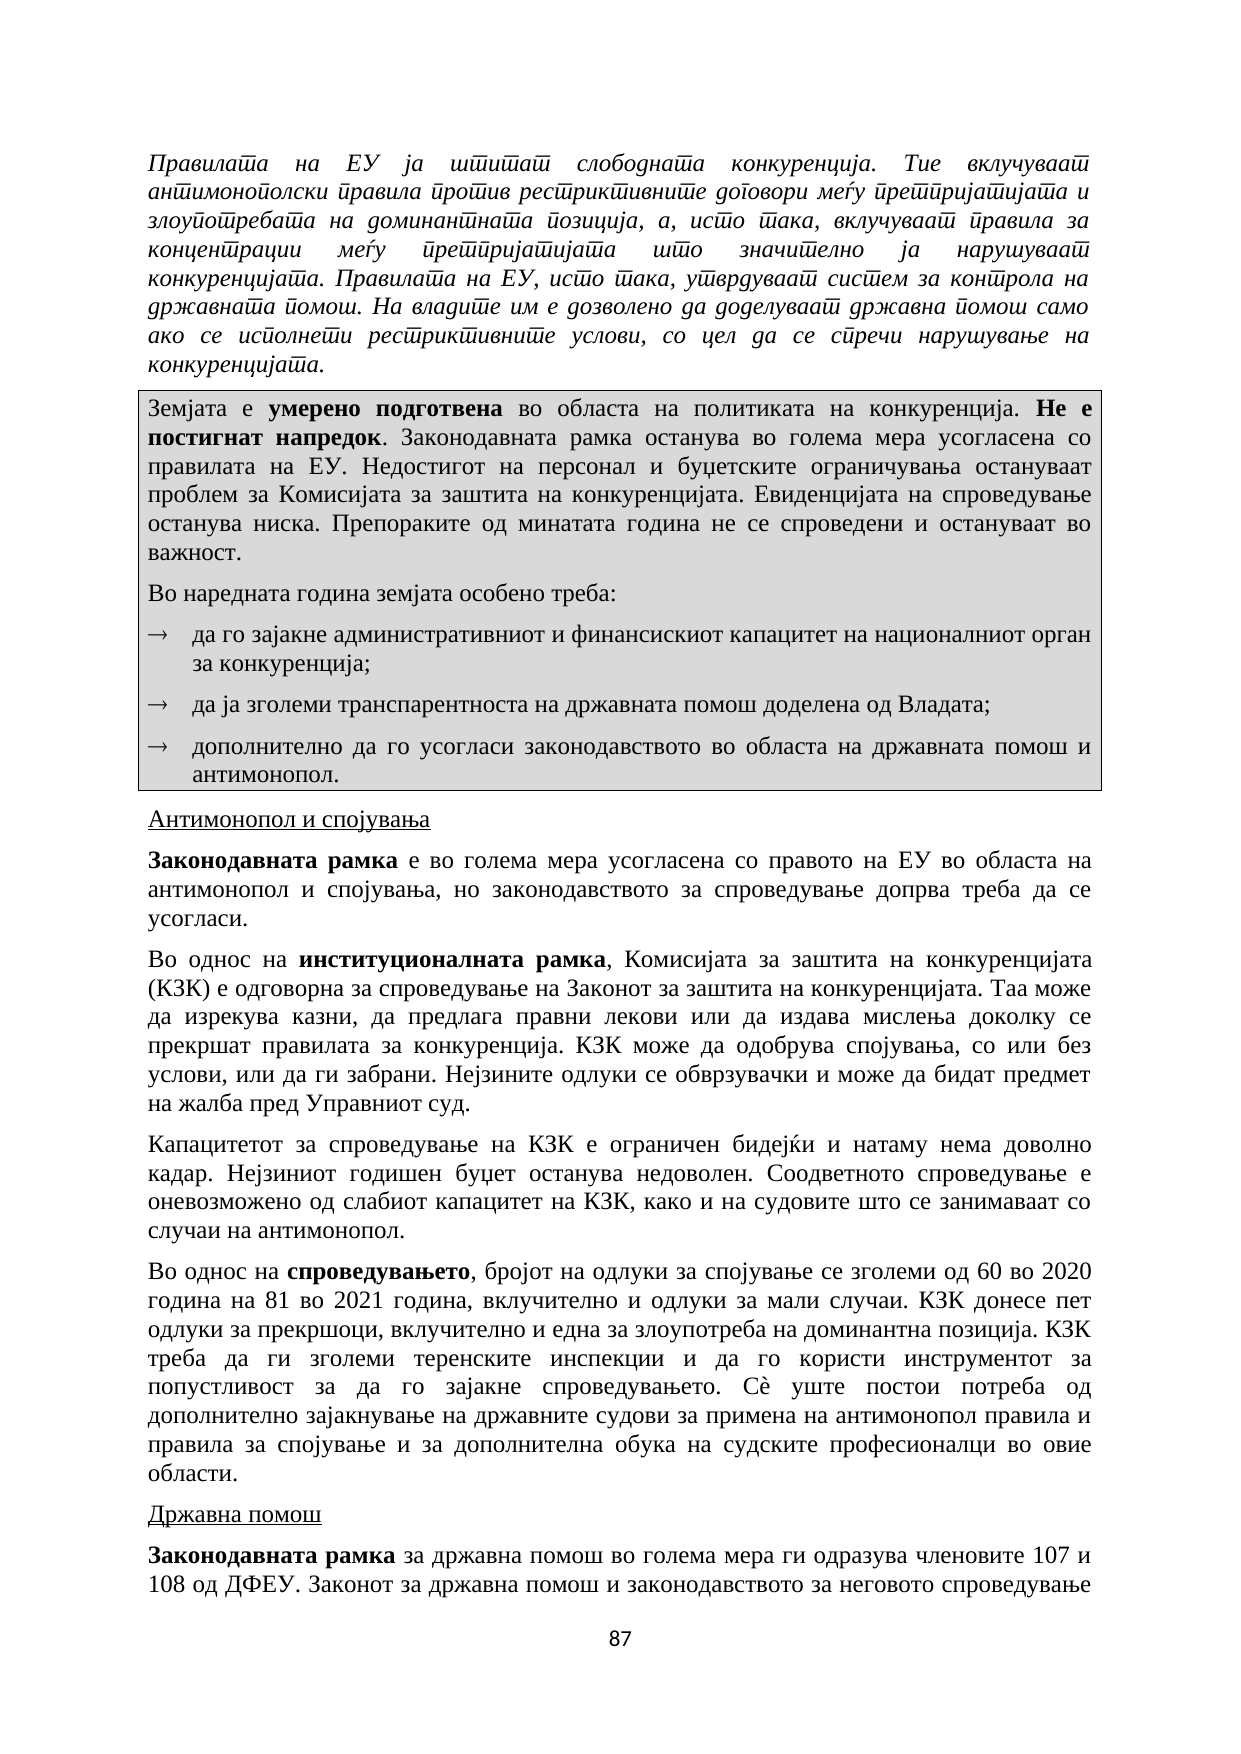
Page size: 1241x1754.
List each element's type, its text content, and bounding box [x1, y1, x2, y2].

list да ја зголеми транспарентноста на државната помош доделена од Владата; [139, 686, 1101, 718]
text Државна помош [148, 1499, 1093, 1528]
text Во однос на институционалната рамка, Комисијата за заштита на конкуренцијата (КЗК) е одговорна за спроведување на Законот за заштита на конкуренцијата. Таа може да изрекува казни, да предлага правни лекови или да издава мислења доколку се прекршат правилата за конкуренција. КЗК може да одобрува спојувања, со или без услови, или да ги забрани. Нејзините одлуки се обврзувачки и може да бидат предмет на жалба пред Управниот суд. [148, 944, 1093, 1116]
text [148, 1540, 1093, 1598]
text Земјата е умерено подготвена во областа на политиката на конкуренција. Не е постигнат напредок. Законодавната рамка останува во голема мера усогласена со правилата на ЕУ. Недостигот на персонал и буџетските ограничувања остануваат проблем за Комисијата за заштита на конкуренцијата. Евиденцијата на спроведување останува ниска. Препораките од минатата година не се спроведени и остануваат во важност. [139, 391, 1101, 566]
text Во однос на спроведувањето, бројот на одлуки за спојување се зголеми од 60 во 2020 година на 81 во 2021 година, вклучително и одлуки за мали случаи. КЗК донесе пет одлуки за прекршоци, вклучително и една за злоупотреба на доминантна позиција. КЗК треба да ги зголеми теренските инспекции и да го користи инструментот за попустливост за да го зајакне спроведувањето. Сè уште постои потреба од дополнително зајакнување на државните судови за примена на антимонопол правила и правила за спојување и за дополнителна обука на судските професионалци во овие области. [148, 1256, 1093, 1486]
text Антимонопол и спојувања [148, 804, 1093, 833]
text Правилата на ЕУ ја штитат слободната конкуренција. Тие вклучуваат антимонополски правила против рестриктивните договори меѓу претпријатијата и злоупотребата на доминантната позиција, а, исто така, вклучуваат правила за концентрации меѓу претпријатијата што значително ја нарушуваат конкуренцијата. Правилата на ЕУ, исто така, утврдуваат систем за контрола на државната помош. На владите им е дозволено да доделуваат државна помош само ако се исполнети рестриктивните услови, со цел да се спречи нарушување на конкуренцијата. [148, 148, 1093, 378]
text Законодавната рамка е во голема мера усогласена со правото на ЕУ во областа на антимонопол и спојувања, но законодавството за спроведување допрва треба да се усогласи. [148, 845, 1093, 931]
list дополнително да го усогласи законодавството во областа на државната помош и антимонопол. [139, 728, 1101, 790]
list да го зајакне административниот и финансискиот капацитет на националниот орган за конкуренција; [139, 616, 1101, 677]
text Капацитетот за спроведување на КЗК е ограничен бидејќи и натаму нема доволно кадар. Нејзиниот годишен буџет останува недоволен. Соодветното спроведување е оневозможено од слабиот капацитет на КЗК, како и на судовите што се занимаваат со случаи на антимонопол. [148, 1129, 1093, 1244]
text Во наредната година земјата особено треба: [139, 575, 1101, 607]
